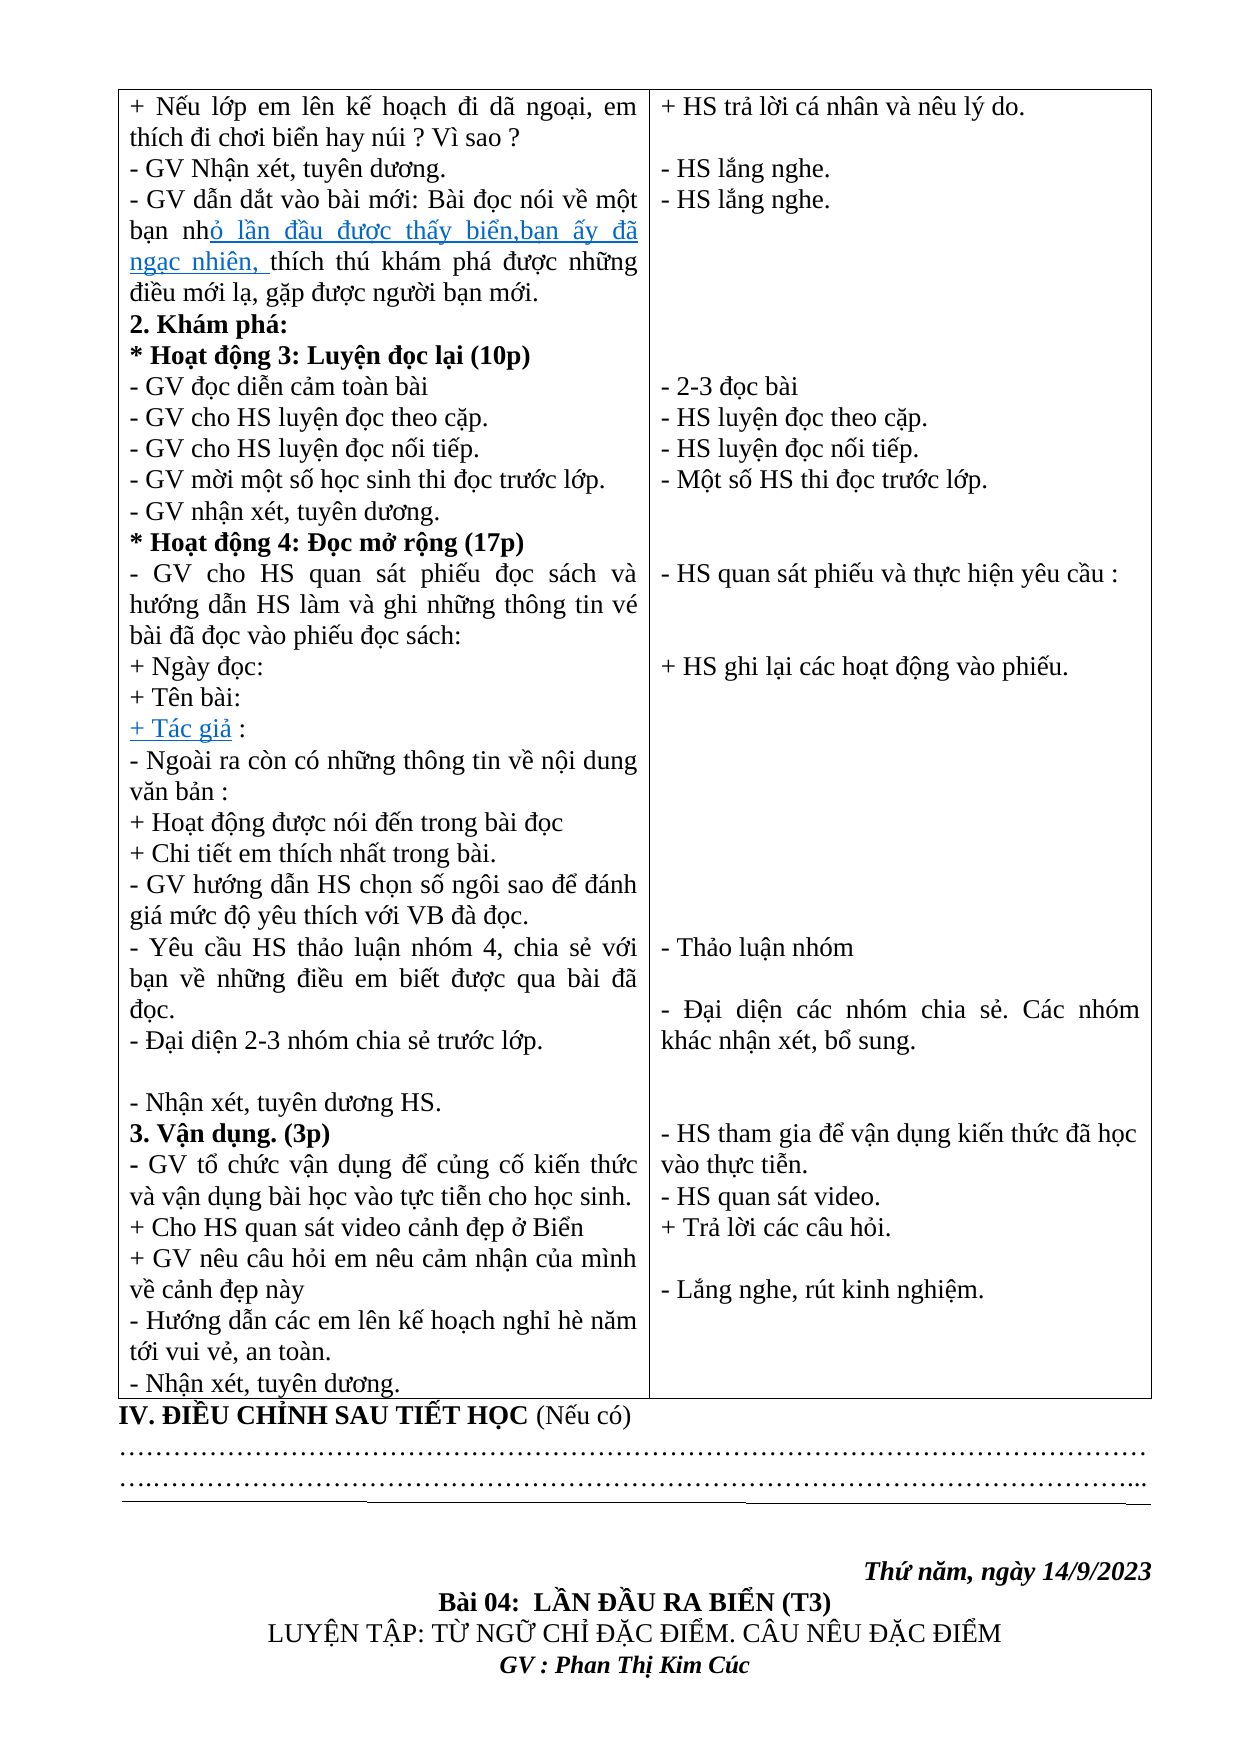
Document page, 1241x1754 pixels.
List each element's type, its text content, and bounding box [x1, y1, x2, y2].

text …………………………………………………………………………………………………… [118, 1430, 1152, 1461]
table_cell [650, 90, 1151, 1398]
text LUYỆN TẬP: TỪ NGỮ CHỈ ĐẶC ĐIỂM. CÂU NÊU ĐẶC ĐIỂM [118, 1617, 1152, 1648]
text Bài 04: LẦN ĐẦU RA BIỂN (T3) [118, 1586, 1152, 1617]
text IV. ĐIỀU CHỈNH SAU TIẾT HỌC (Nếu có) [118, 1399, 1152, 1430]
text ….………………………………………………………………………………………………... [118, 1461, 1152, 1492]
text Thứ năm, ngày 14/9/2023 [118, 1554, 1152, 1586]
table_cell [119, 90, 649, 1398]
